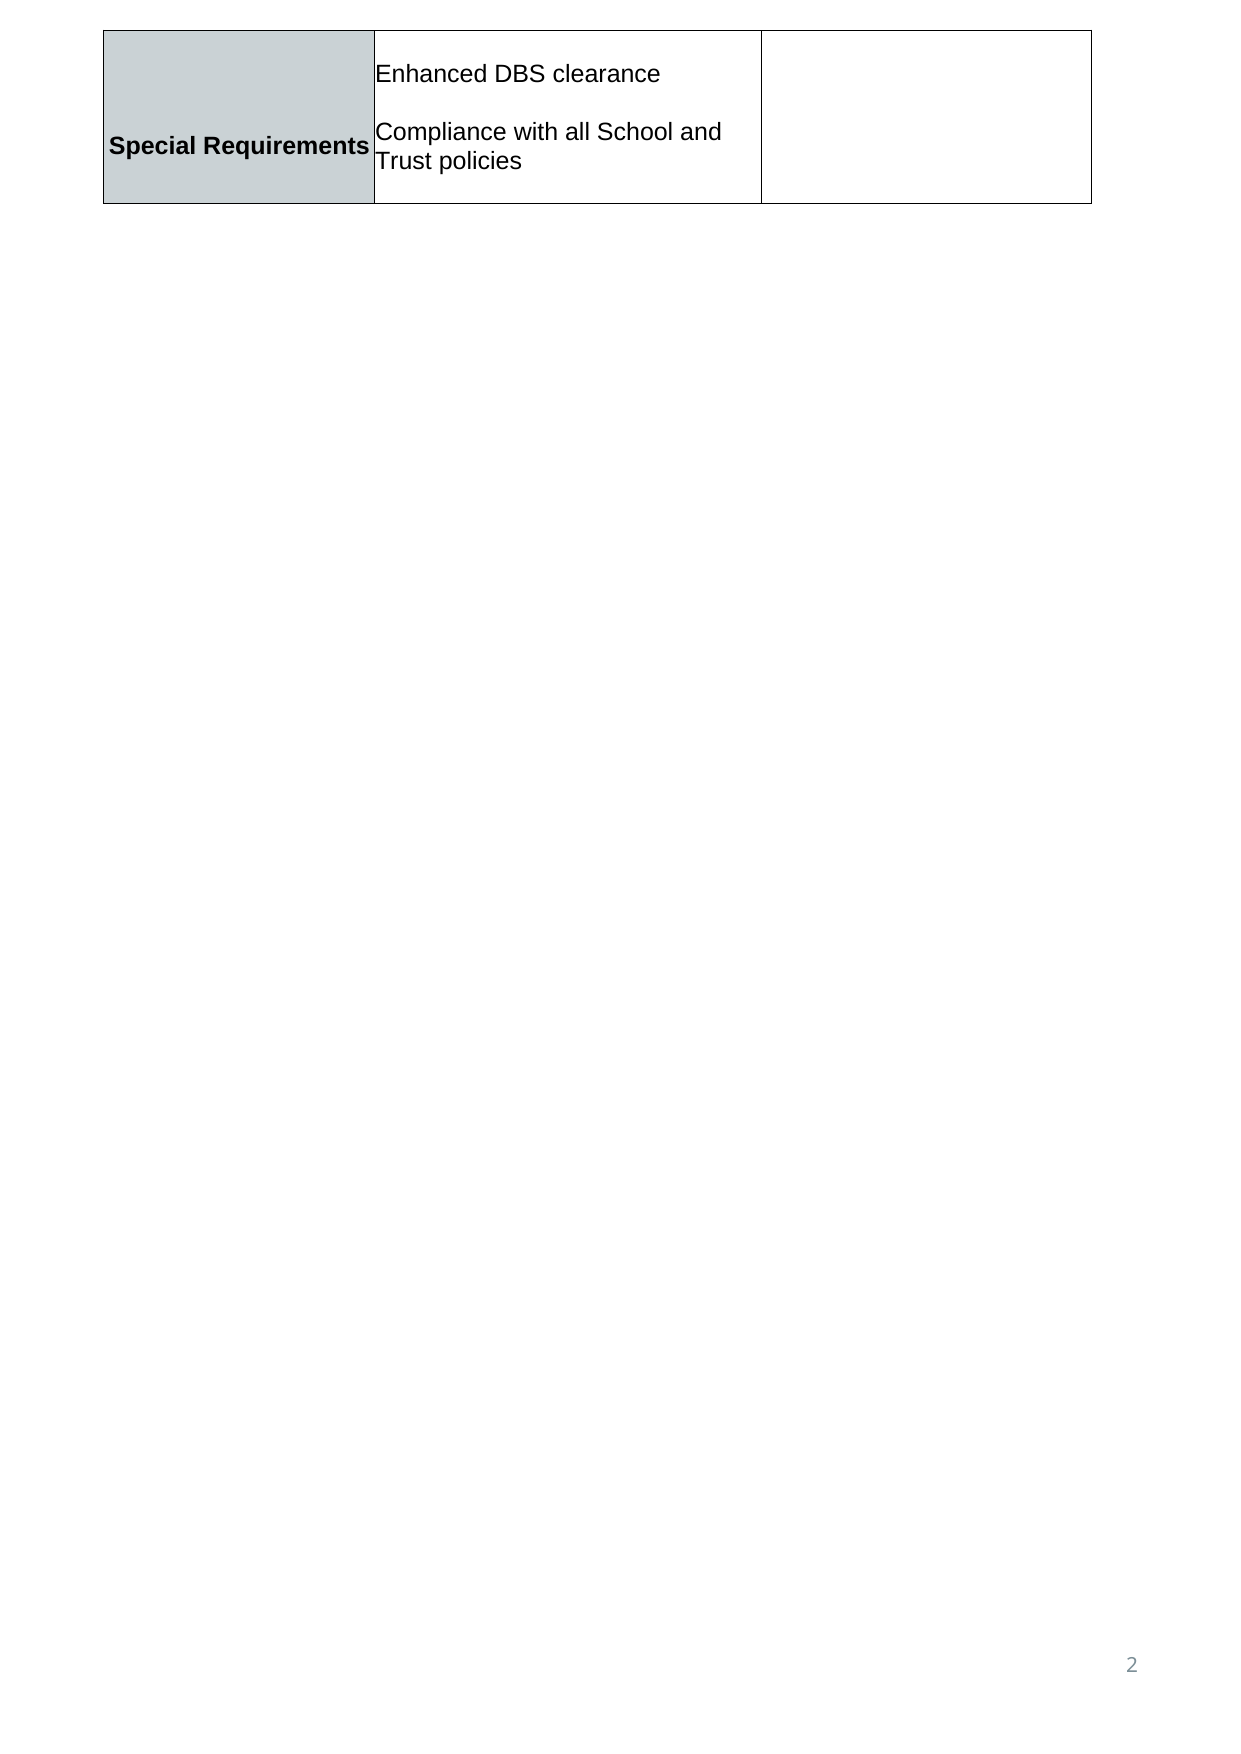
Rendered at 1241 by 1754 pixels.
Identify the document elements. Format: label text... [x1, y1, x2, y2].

table_cell [762, 31, 1091, 203]
table_cell Special Requirements [104, 31, 374, 203]
table_cell Enhanced DBS clearance Compliance with all School and Trust policies [375, 31, 761, 203]
